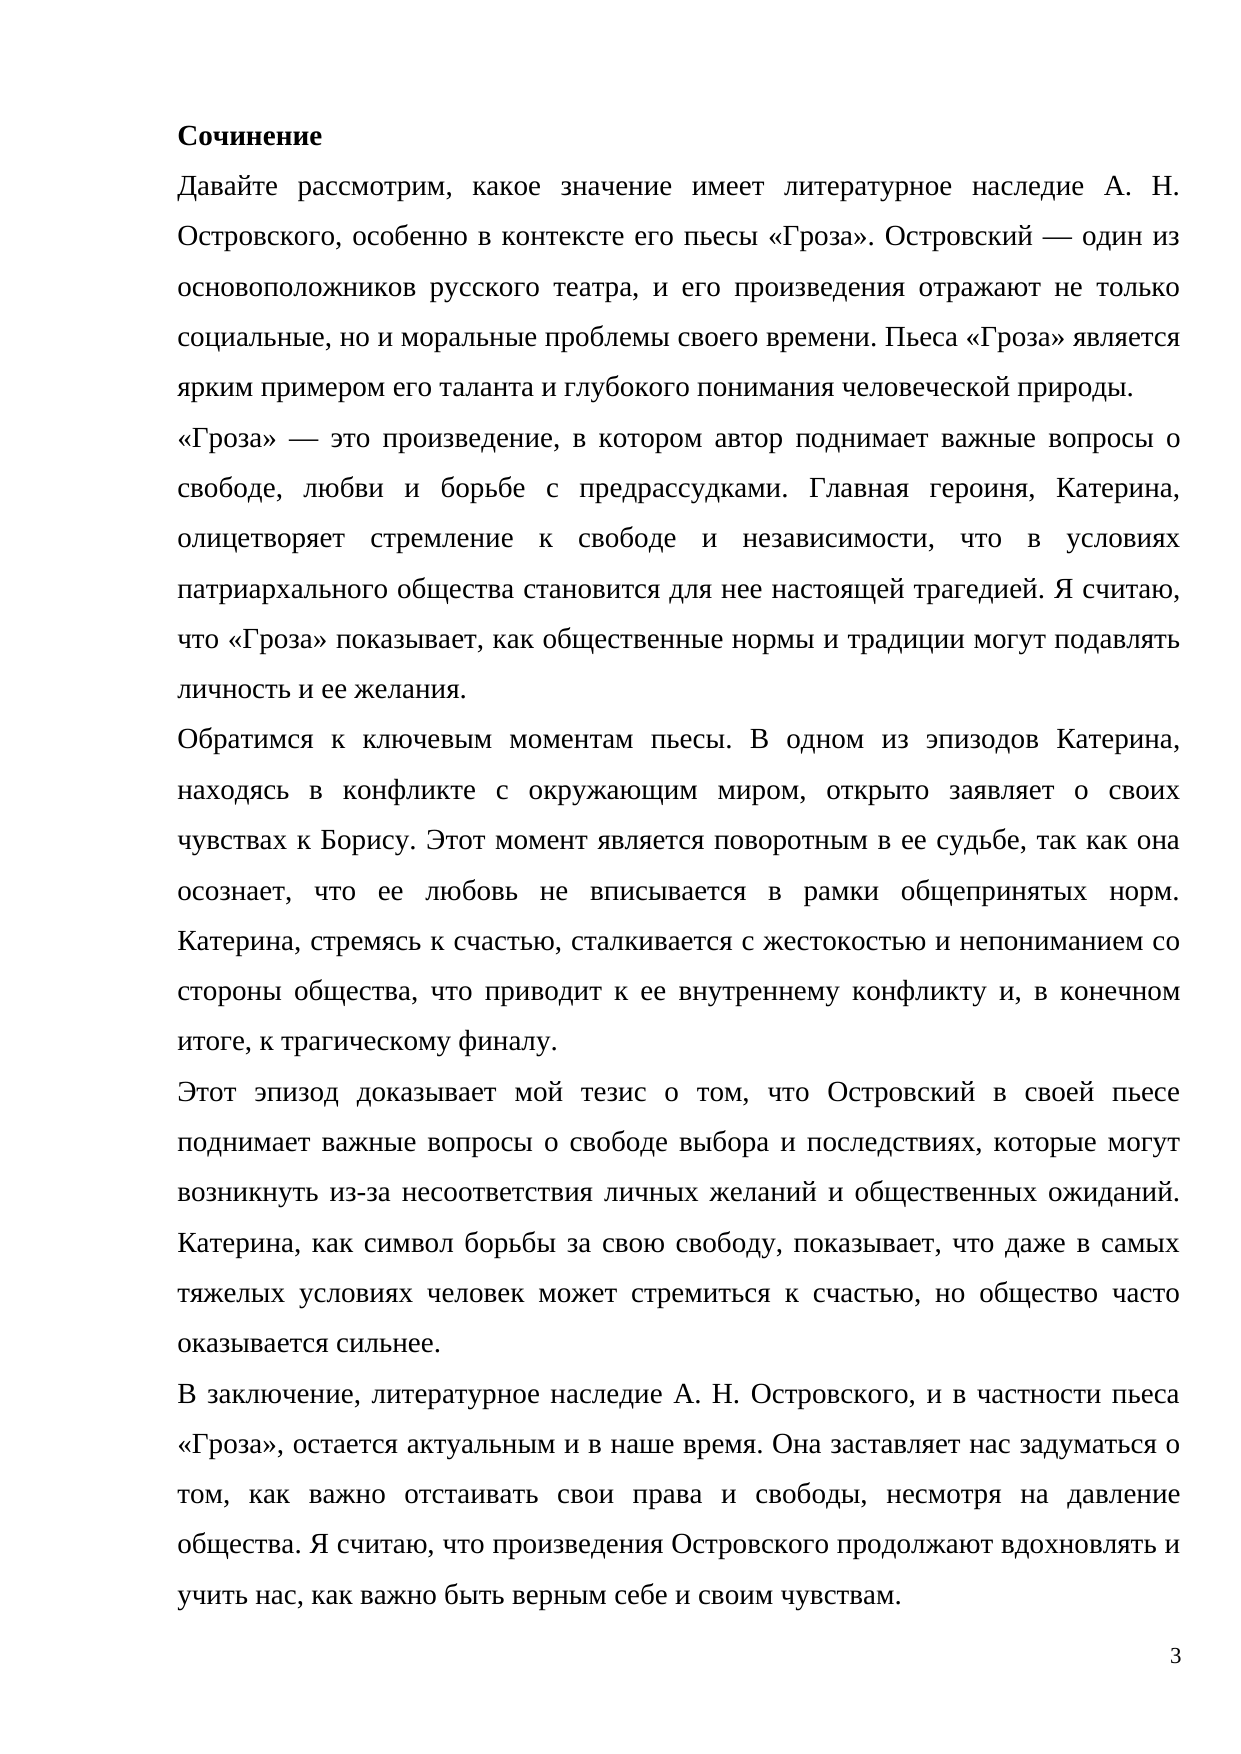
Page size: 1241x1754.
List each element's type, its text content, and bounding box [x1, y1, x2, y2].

text В заключение, литературное наследие А. Н. Островского, и в частности пьеса «Гроза», остается актуальным и в наше время. Она заставляет нас задуматься о том, как важно отстаивать свои права и свободы, несмотря на давление общества. Я считаю, что произведения Островского продолжают вдохновлять и учить нас, как важно быть верным себе и своим чувствам. [177, 1376, 1181, 1611]
text Обратимся к ключевым моментам пьесы. В одном из эпизодов Катерина, находясь в конфликте с окружающим миром, открыто заявляет о своих чувствах к Борису. Этот момент является поворотным в ее судьбе, так как она осознает, что ее любовь не вписывается в рамки общепринятых норм. Катерина, стремясь к счастью, сталкивается с жестокостью и непониманием со стороны общества, что приводит к ее внутреннему конфликту и, в конечном итоге, к трагическому финалу. [177, 722, 1181, 1057]
text «Гроза» — это произведение, в котором автор поднимает важные вопросы о свободе, любви и борьбе с предрассудками. Главная героиня, Катерина, олицетворяет стремление к свободе и независимости, что в условиях патриархального общества становится для нее настоящей трагедией. Я считаю, что «Гроза» показывает, как общественные нормы и традиции могут подавлять личность и ее желания. [177, 420, 1181, 705]
text Этот эпизод доказывает мой тезис о том, что Островский в своей пьесе поднимает важные вопросы о свободе выбора и последствиях, которые могут возникнуть из-за несоответствия личных желаний и общественных ожиданий. Катерина, как символ борьбы за свою свободу, показывает, что даже в самых тяжелых условиях человек может стремиться к счастью, но общество часто оказывается сильнее. [177, 1074, 1181, 1359]
text Давайте рассмотрим, какое значение имеет литературное наследие А. Н. Островского, особенно в контексте его пьесы «Гроза». Островский — один из основоположников русского театра, и его произведения отражают не только социальные, но и моральные проблемы своего времени. Пьеса «Гроза» является ярким примером его таланта и глубокого понимания человеческой природы. [177, 168, 1181, 403]
subtitle Сочинение [177, 118, 1181, 152]
